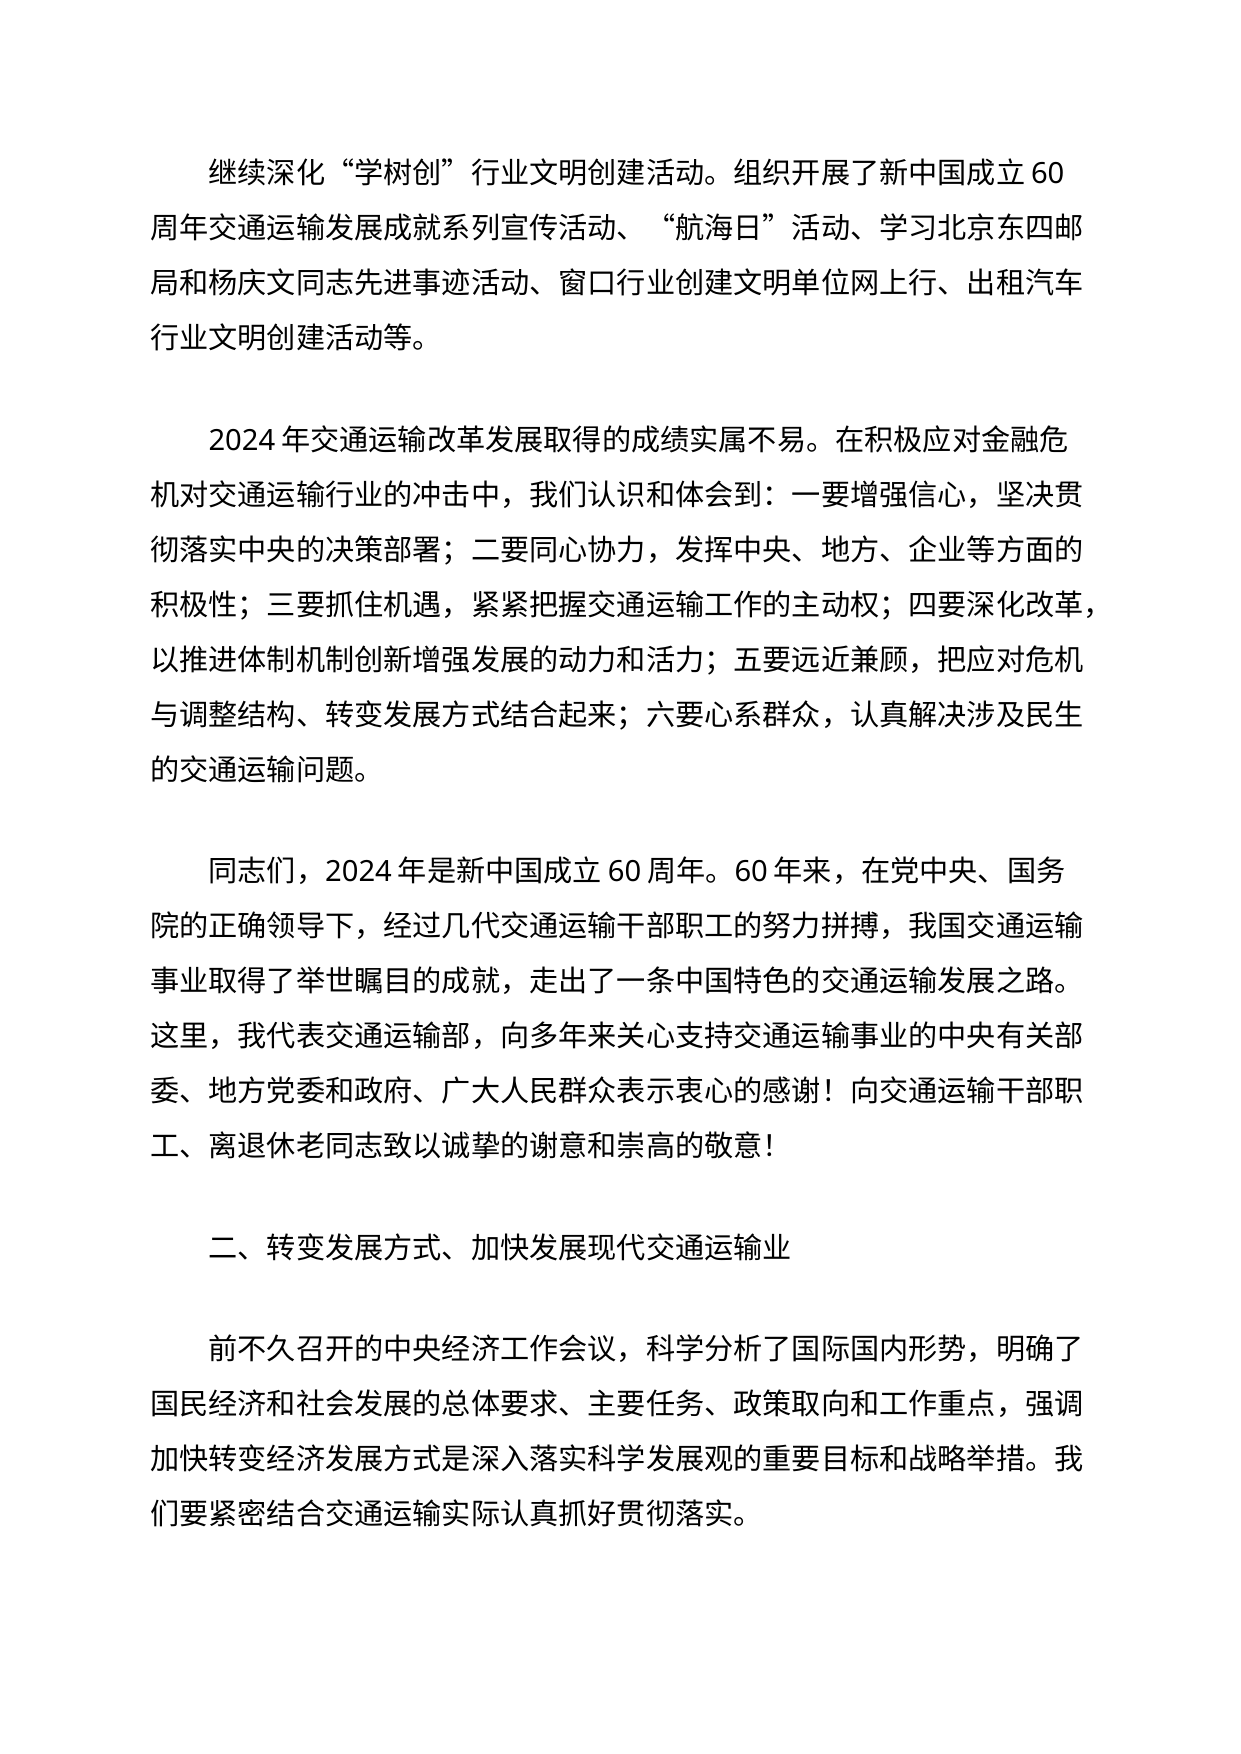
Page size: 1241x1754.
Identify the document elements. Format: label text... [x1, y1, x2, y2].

text 同志们，2024年是新中国成立60周年。60年来，在党中央、国务院的正确领导下，经过几代交通运输干部职工的努力拼搏，我国交通运输事业取得了举世瞩目的成就，走出了一条中国特色的交通运输发展之路。这里，我代表交通运输部，向多年来关心支持交通运输事业的中央有关部委、地方党委和政府、广大人民群众表示衷心的感谢！向交通运输干部职工、离退休老同志致以诚挚的谢意和崇高的敬意！ [150, 848, 1090, 1165]
text 二、转变发展方式、加快发展现代交通运输业 [150, 1224, 1090, 1266]
text 继续深化“学树创”行业文明创建活动。组织开展了新中国成立60周年交通运输发展成就系列宣传活动、“航海日”活动、学习北京东四邮局和杨庆文同志先进事迹活动、窗口行业创建文明单位网上行、出租汽车行业文明创建活动等。 [150, 150, 1090, 357]
text 前不久召开的中央经济工作会议，科学分析了国际国内形势，明确了国民经济和社会发展的总体要求、主要任务、政策取向和工作重点，强调加快转变经济发展方式是深入落实科学发展观的重要目标和战略举措。我们要紧密结合交通运输实际认真抓好贯彻落实。 [150, 1326, 1090, 1533]
text 2024年交通运输改革发展取得的成绩实属不易。在积极应对金融危机对交通运输行业的冲击中，我们认识和体会到：一要增强信心，坚决贯彻落实中央的决策部署；二要同心协力，发挥中央、地方、企业等方面的积极性；三要抓住机遇，紧紧把握交通运输工作的主动权；四要深化改革，以推进体制机制创新增强发展的动力和活力；五要远近兼顾，把应对危机与调整结构、转变发展方式结合起来；六要心系群众，认真解决涉及民生的交通运输问题。 [150, 417, 1090, 788]
